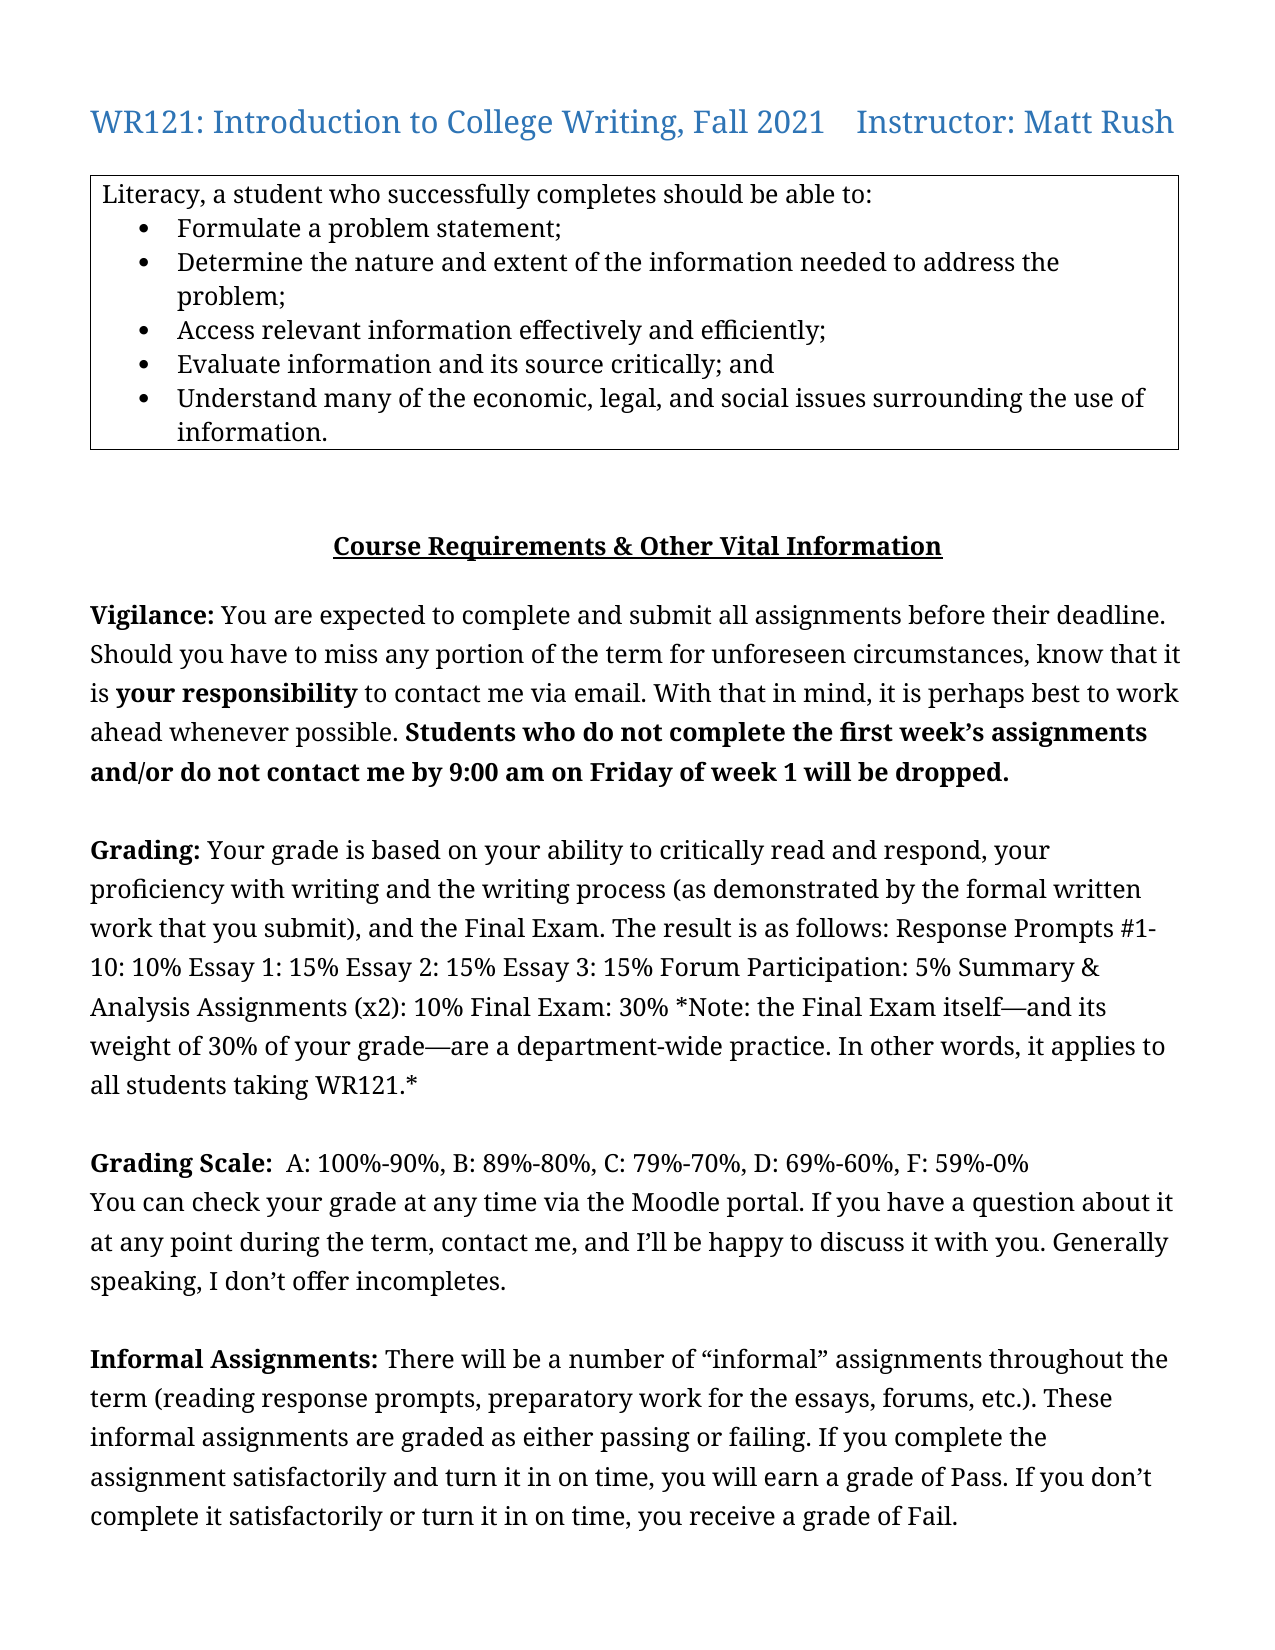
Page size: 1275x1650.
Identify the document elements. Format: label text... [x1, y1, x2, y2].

text Grading: Your grade is based on your ability to critically read and respond, your proficiency with writing and the writing process (as demonstrated by the formal written work that you submit), and the Final Exam. The result is as follows: Response Prompts #1-10: 10% Essay 1: 15% Essay 2: 15% Essay 3: 15% Forum Participation: 5% Summary & Analysis Assignments (x2): 10% Final Exam: 30% *Note: the Final Exam itself—and its weight of 30% of your grade—are a department-wide practice. In other words, it applies to all students taking WR121.* [90, 833, 1185, 1102]
text Informal Assignments: There will be a number of “informal” assignments throughout the term (reading response prompts, preparatory work for the essays, forums, etc.). These informal assignments are graded as either passing or failing. If you complete the assignment satisfactorily and turn it in on time, you will earn a grade of Pass. If you don’t complete it satisfactorily or turn it in on time, you receive a grade of Fail. [90, 1342, 1185, 1532]
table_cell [91, 176, 1178, 449]
text Vigilance: You are expected to complete and submit all assignments before their deadline. Should you have to miss any portion of the term for unforeseen circumstances, know that it is your responsibility to contact me via email. With that in mind, it is perhaps best to work ahead whenever possible. Students who do not complete the first week’s assignments and/or do not contact me by 9:00 am on Friday of week 1 will be dropped. [90, 598, 1185, 788]
text You can check your grade at any time via the Moodle portal. If you have a question about it at any point during the term, contact me, and I’ll be happy to discuss it with you. Generally speaking, I don’t offer incompletes. [90, 1185, 1185, 1297]
text Course Requirements & Other Vital Information [90, 528, 1185, 562]
text Grading Scale: A: 100%-90%, B: 89%-80%, C: 79%-70%, D: 69%-60%, F: 59%-0% [90, 1146, 1185, 1180]
